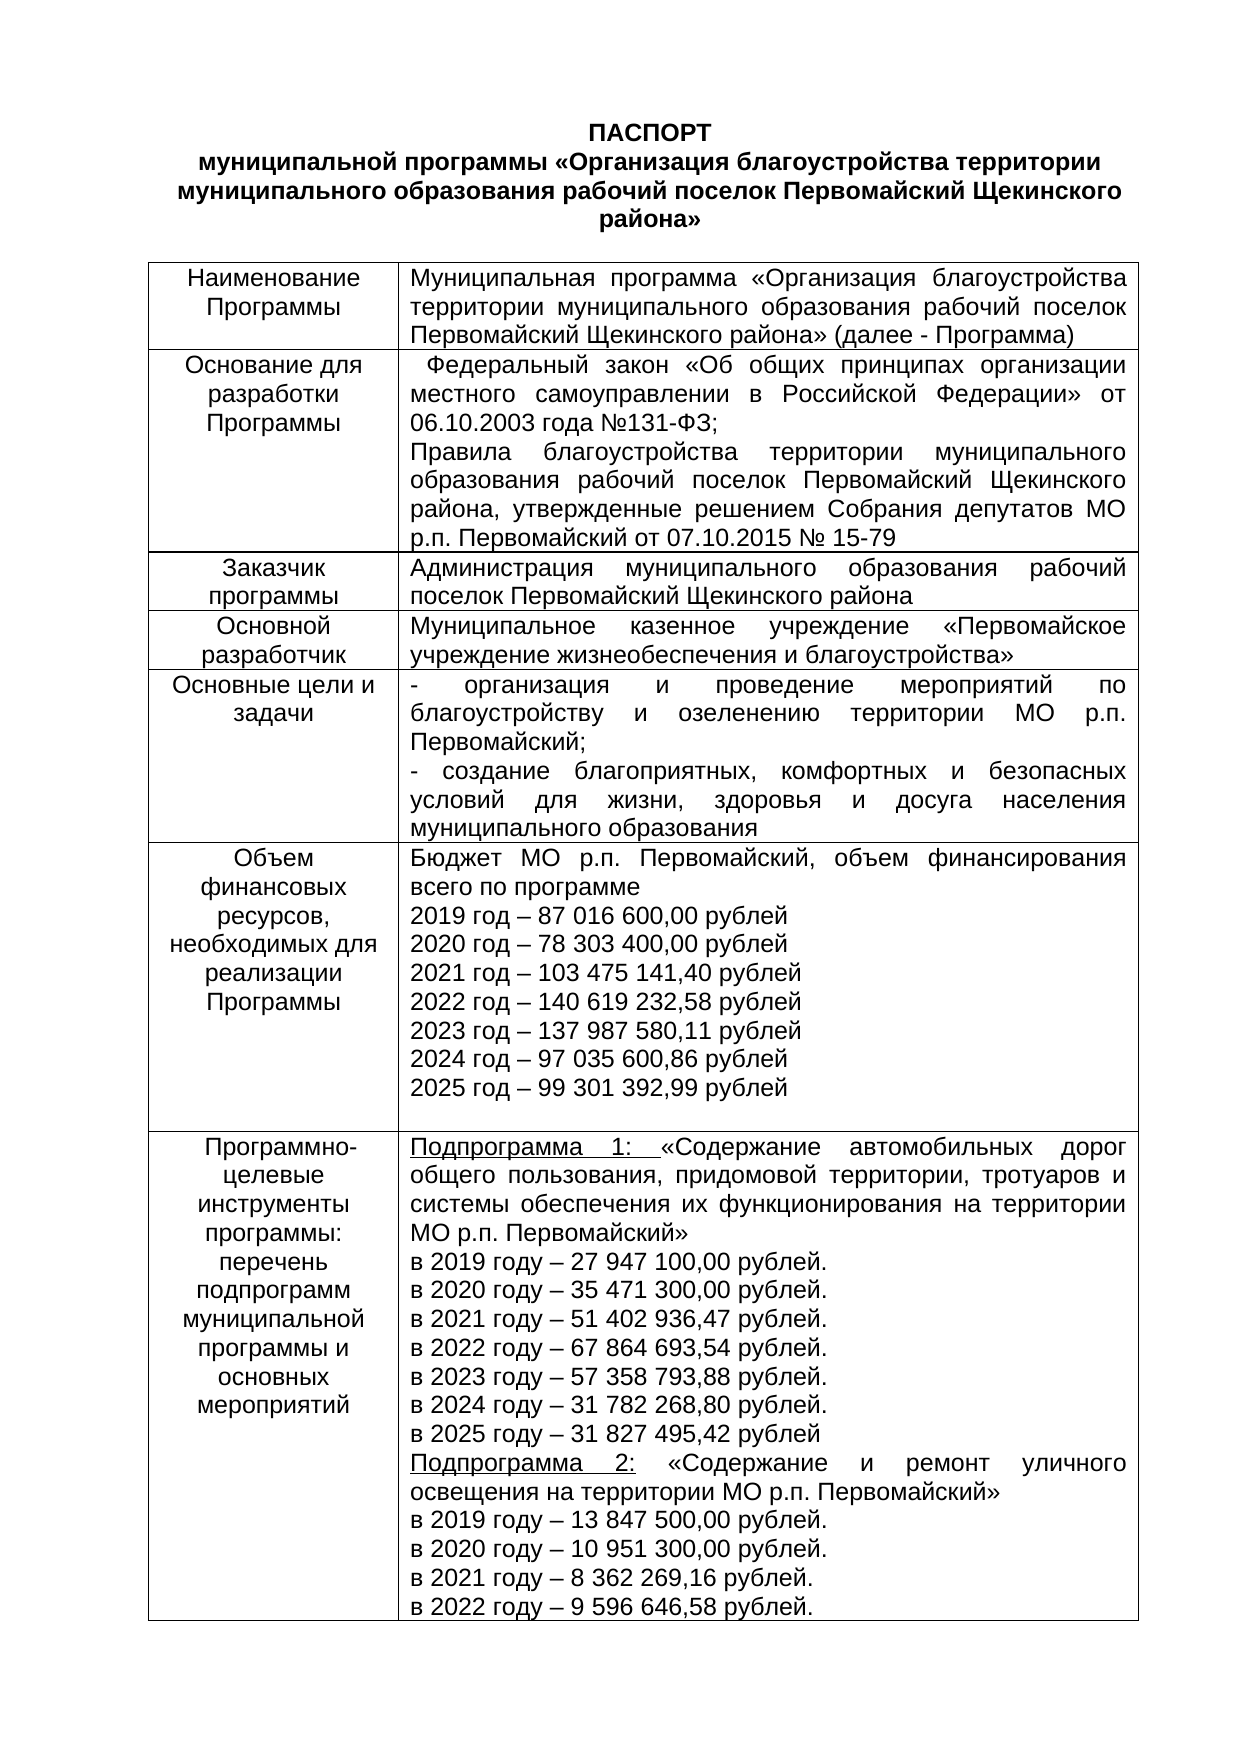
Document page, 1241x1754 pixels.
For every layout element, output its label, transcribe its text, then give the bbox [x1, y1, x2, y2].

table_cell Муниципальное казенное учреждение «Первомайское учреждение жизнеобеспечения и благоустройства» [399, 611, 1138, 668]
table_header Наименование Программы [149, 263, 398, 349]
table_cell Основание для разработки Программы [149, 350, 398, 551]
table_header Муниципальная программа «Организация благоустройства территории муниципального образования рабочий поселок Первомайский Щекинского района» (далее - Программа) [399, 263, 1138, 349]
table_cell - организация и проведение мероприятий по благоустройству и озеленению территории МО р.п. Первомайский; - создание благоприятных, комфортных и безопасных условий для жизни, здоровья и досуга населения муниципального образования [399, 670, 1138, 842]
table_cell Заказчик программы [149, 553, 398, 610]
text ПАСПОРТ [148, 118, 1152, 147]
table_cell Бюджет МО р.п. Первомайский, объем финансирования всего по программе 2019 год – 87 016 600,00 рублей 2020 год – 78 303 400,00 рублей 2021 год – 103 475 141,40 рублей 2022 год – 140 619 232,58 рублей 2023 год – 137 987 580,11 рублей 2024 год – 97 035 600,86 рублей 2025 год – 99 301 392,99 рублей [399, 843, 1138, 1131]
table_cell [399, 1132, 1138, 1620]
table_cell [149, 1132, 398, 1620]
table_cell Основные цели и задачи [149, 670, 398, 842]
table_cell Объем финансовых ресурсов, необходимых для реализации Программы [149, 843, 398, 1131]
table_cell Администрация муниципального образования рабочий поселок Первомайский Щекинского района [399, 553, 1138, 610]
text муниципальной программы «Организация благоустройства территории муниципального образования рабочий поселок Первомайский Щекинского района» [148, 147, 1152, 233]
table_cell Федеральный закон «Об общих принципах организации местного самоуправлении в Российской Федерации» от 06.10.2003 года №131-ФЗ; Правила благоустройства территории муниципального образования рабочий поселок Первомайский Щекинского района, утвержденные решением Собрания депутатов МО р.п. Первомайский от 07.10.2015 № 15-79 [399, 350, 1138, 551]
table_cell Основной разработчик [149, 611, 398, 668]
